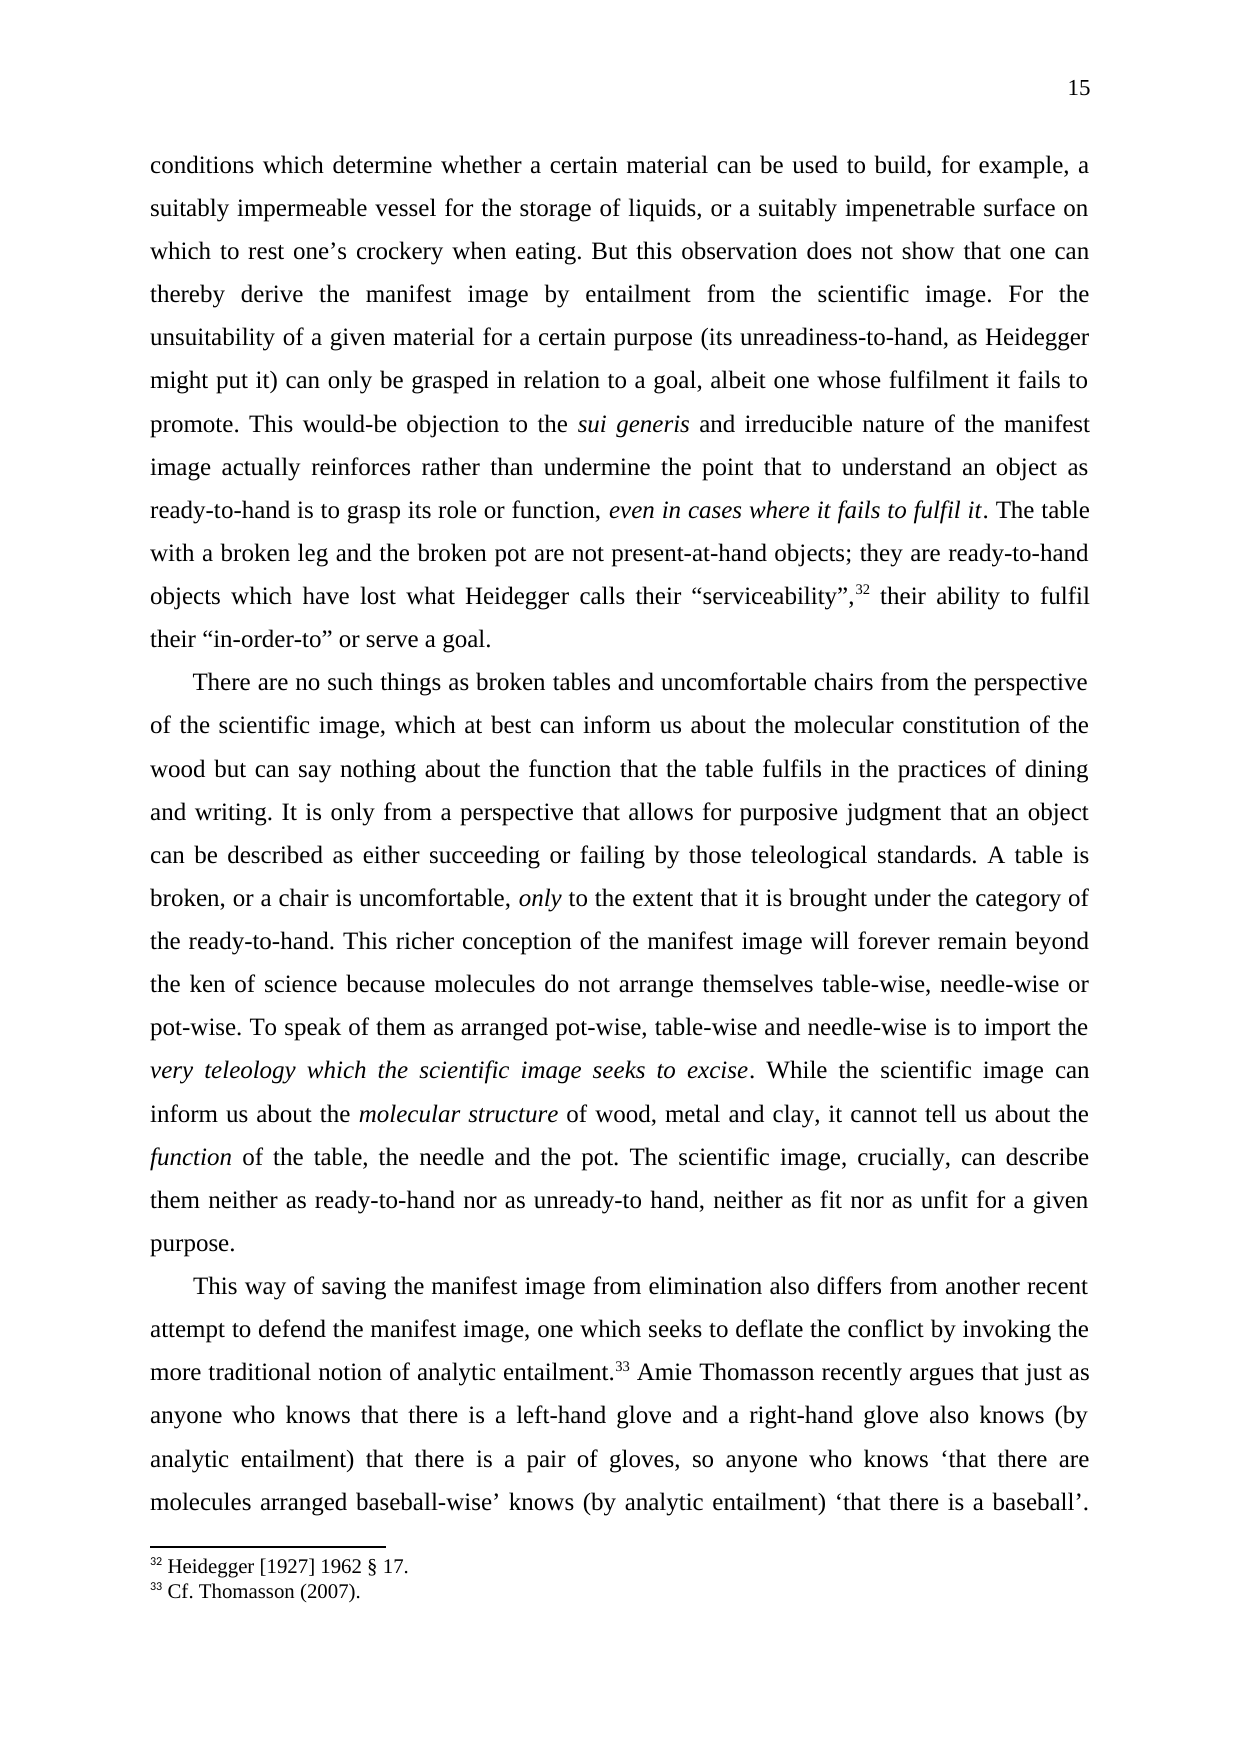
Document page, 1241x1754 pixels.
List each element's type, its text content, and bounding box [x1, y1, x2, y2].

text There are no such things as broken tables and uncomfortable chairs from the perspective of the scientific image, which at best can inform us about the molecular constitution of the wood but can say nothing about the function that the table fulfils in the practices of dining and writing. It is only from a perspective that allows for purposive judgment that an object can be described as either succeeding or failing by those teleological standards. A table is broken, or a chair is uncomfortable, only to the extent that it is brought under the category of the ready-to-hand. This richer conception of the manifest image will forever remain beyond the ken of science because molecules do not arrange themselves table-wise, needle-wise or pot-wise. To speak of them as arranged pot-wise, table-wise and needle-wise is to import the very teleology which the scientific image seeks to excise. While the scientific image can inform us about the molecular structure of wood, metal and clay, it cannot tell us about the function of the table, the needle and the pot. The scientific image, crucially, can describe them neither as ready-to-hand nor as unready-to hand, neither as fit nor as unfit for a given purpose. [150, 667, 1090, 1257]
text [150, 1271, 1090, 1516]
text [150, 150, 1090, 653]
